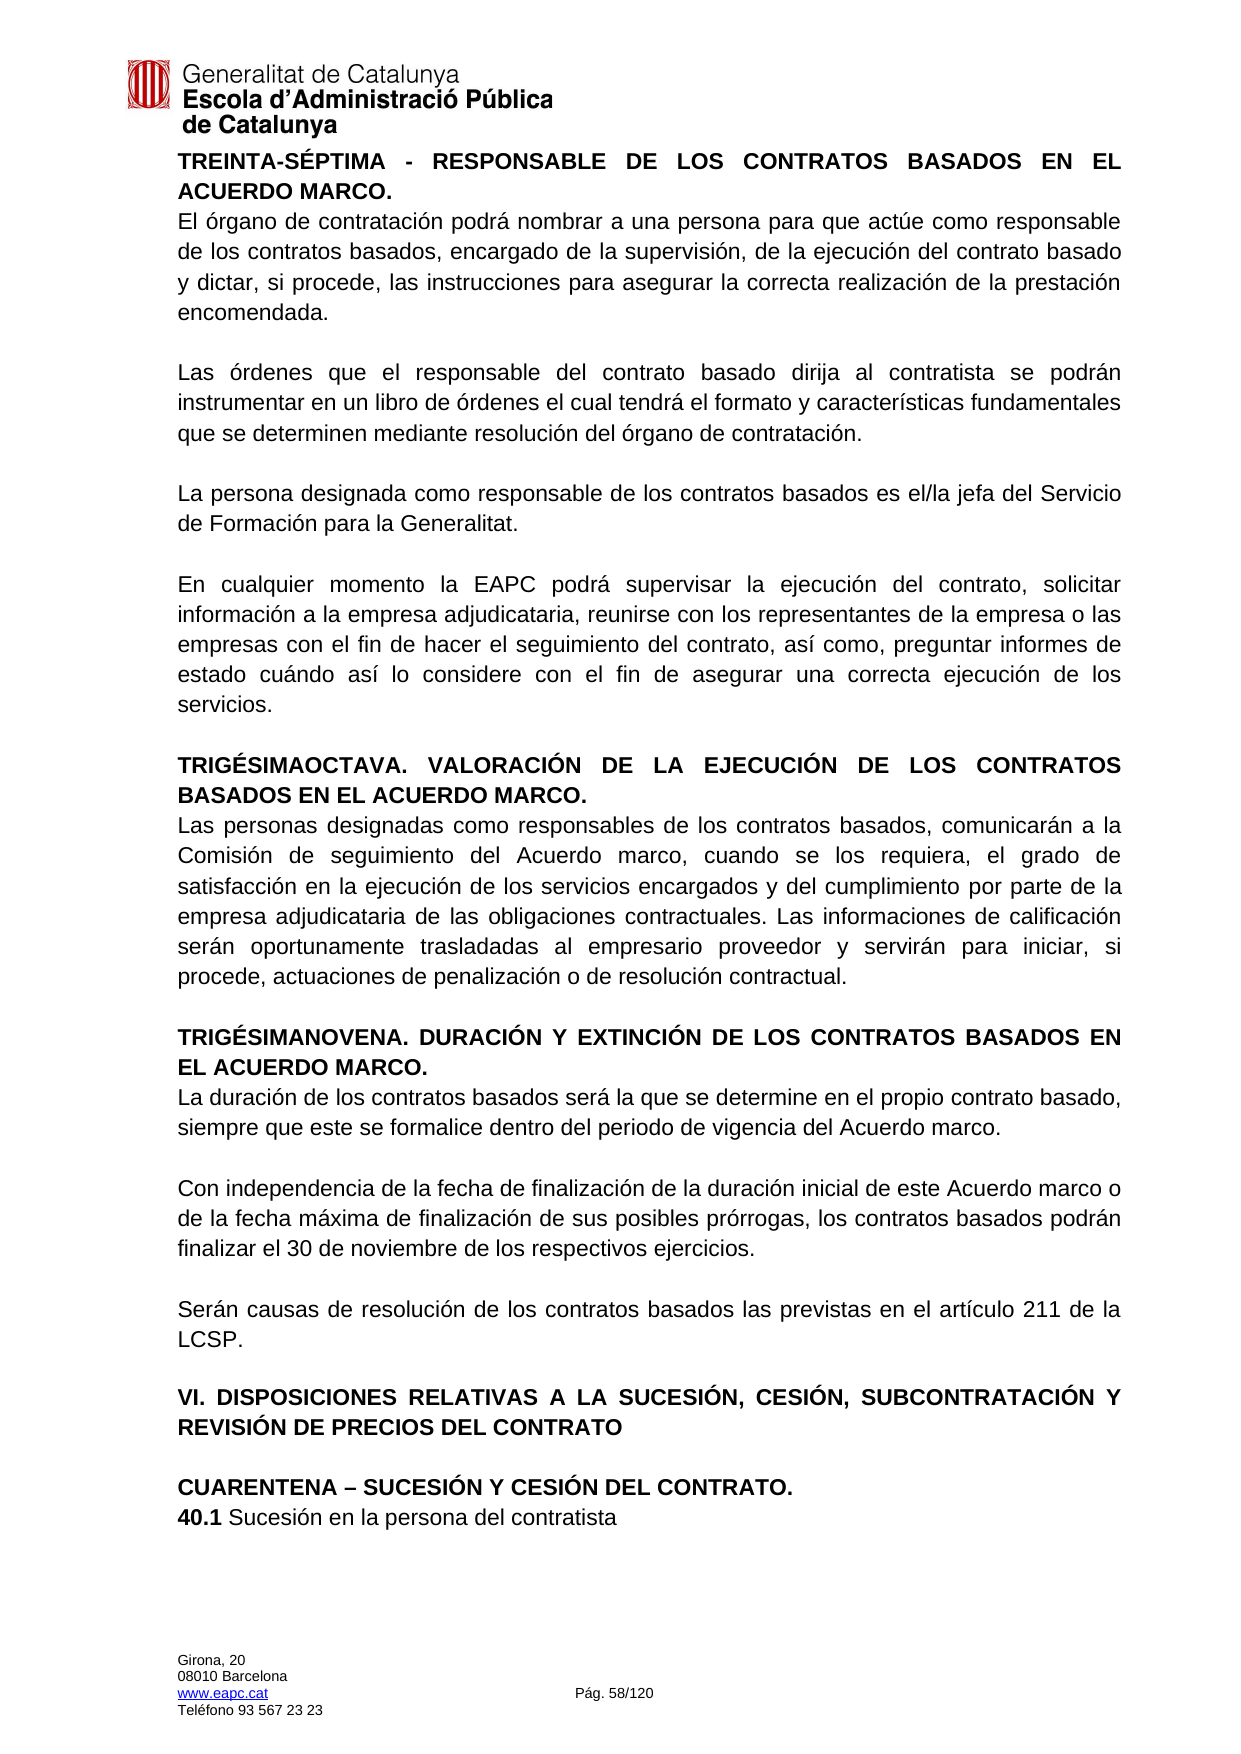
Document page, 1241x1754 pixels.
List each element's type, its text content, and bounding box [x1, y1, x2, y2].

subtitle CUARENTENA – SUCESIÓN Y CESIÓN DEL CONTRATO. [177, 1474, 1122, 1500]
text En cualquier momento la EAPC podrá supervisar la ejecución del contrato, solicitar información a la empresa adjudicataria, reunirse con los representantes de la empresa o las empresas con el fin de hacer el seguimiento del contrato, así como, preguntar informes de estado cuándo así lo considere con el fin de asegurar una correcta ejecución de los servicios. [177, 571, 1122, 718]
subtitle TRIGÉSIMAOCTAVA. VALORACIÓN DE LA EJECUCIÓN DE LOS CONTRATOS BASADOS EN EL ACUERDO MARCO. [177, 752, 1122, 808]
text Las personas designadas como responsables de los contratos basados, comunicarán a la Comisión de seguimiento del Acuerdo marco, cuando se los requiera, el grado de satisfacción en la ejecución de los servicios encargados y del cumplimiento<A[cumplimiento|cumplido]> por parte de la empresa adjudicataria de las obligaciones contractuales. Las informaciones de calificación serán oportunamente trasladadas al empresario proveedor y servirán para iniciar, si procede, actuaciones de penalización o de resolución contractual. [177, 812, 1122, 989]
subtitle TRIGÉSIMANOVENA. DURACIÓN Y EXTINCIÓN DE LOS CONTRATOS BASADOS EN EL ACUERDO MARCO. [177, 1024, 1122, 1080]
text 40.1 Sucesión en la persona del contratista [177, 1504, 1122, 1531]
subtitle VI. DISPOSICIONES RELATIVAS A LA SUCESIÓN, CESIÓN, SUBCONTRATACIÓN Y REVISIÓN DE PRECIOS DEL CONTRATO [177, 1383, 1122, 1440]
subtitle TREINTA-SÉPTIMA - RESPONSABLE DE LOS CONTRATOS BASADOS EN EL ACUERDO MARCO. [177, 148, 1122, 204]
text El órgano de contratación podrá nombrar a una persona para que actúe como responsable de los contratos basados, encargado de la supervisión, de la ejecución del contrato basado y dictar, si procede, las instrucciones para asegurar la correcta realización de la prestación encomendada. [177, 208, 1122, 325]
text Con independencia de la fecha de finalización de la duración inicial de este Acuerdo marco o de la fecha máxima de finalización de sus posibles prórrogas, los contratos basados podrán finalizar el 30 de noviembre de los respectivos ejercicios. [177, 1175, 1122, 1261]
picture [125, 59, 553, 140]
text Las órdenes que el responsable del contrato basado dirija al contratista se podrán instrumentar en un libro de órdenes el cual tendrá el formato y características fundamentales que se determinen mediante resolución del órgano de contratación. [177, 359, 1122, 446]
text La duración de los contratos basados será la que se determine en el propio contrato basado, siempre que este se formalice dentro del periodo de vigencia del Acuerdo marco. [177, 1084, 1122, 1141]
text Serán causas de resolución de los contratos basados las previstas en el artículo 211 de la LCSP. [177, 1296, 1122, 1352]
text La persona designada como responsable de los contratos basados es el/la jefa del Servicio de Formación para la Generalitat. [177, 480, 1122, 536]
